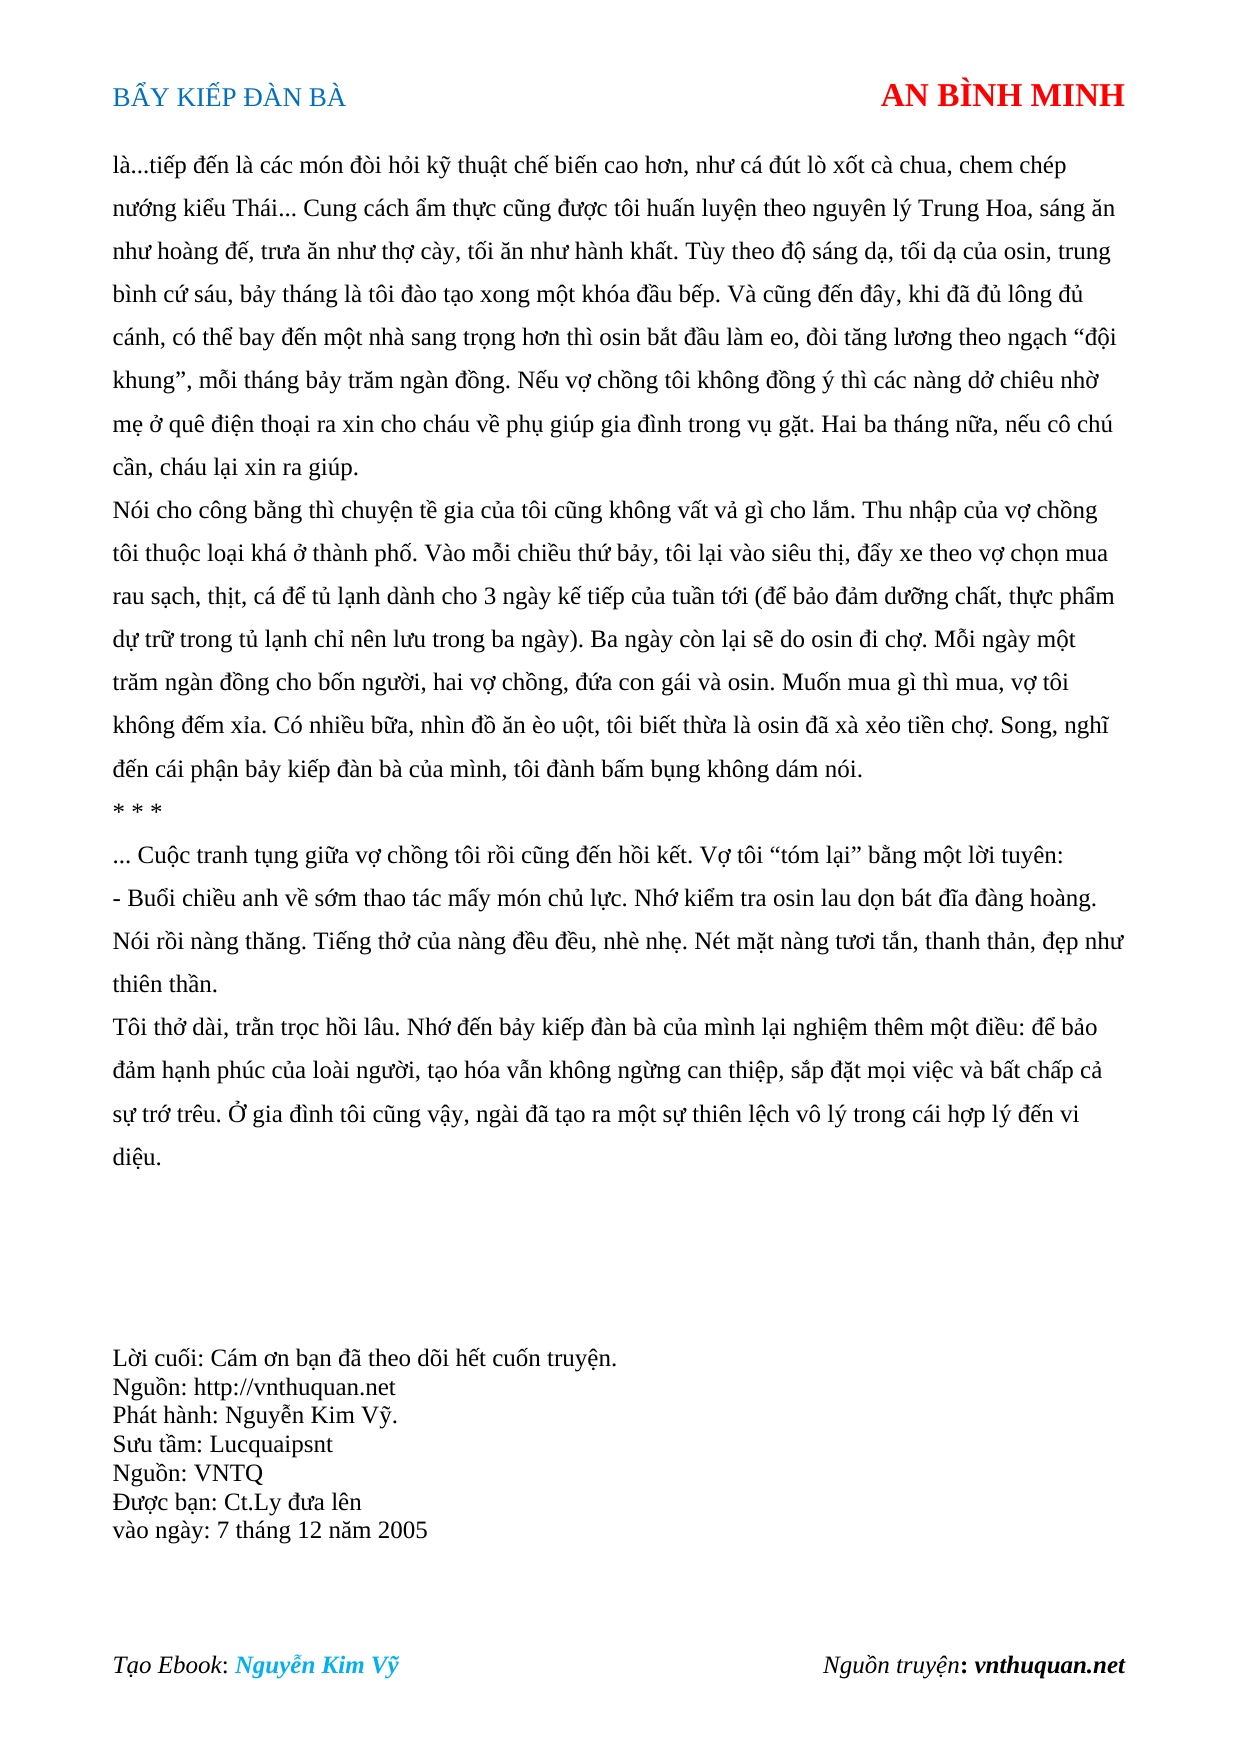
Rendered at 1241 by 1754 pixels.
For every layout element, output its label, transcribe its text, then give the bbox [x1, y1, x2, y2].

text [112, 150, 1128, 1300]
text Lời cuối: Cám ơn bạn đã theo dõi hết cuốn truyện. Nguồn: http://vnthuquan.net Phát hành: Nguyễn Kim Vỹ. Sưu tầm: Lucquaipsnt Nguồn: VNTQ Được bạn: Ct.Ly đưa lên vào ngày: 7 tháng 12 năm 2005 [112, 1314, 1128, 1544]
